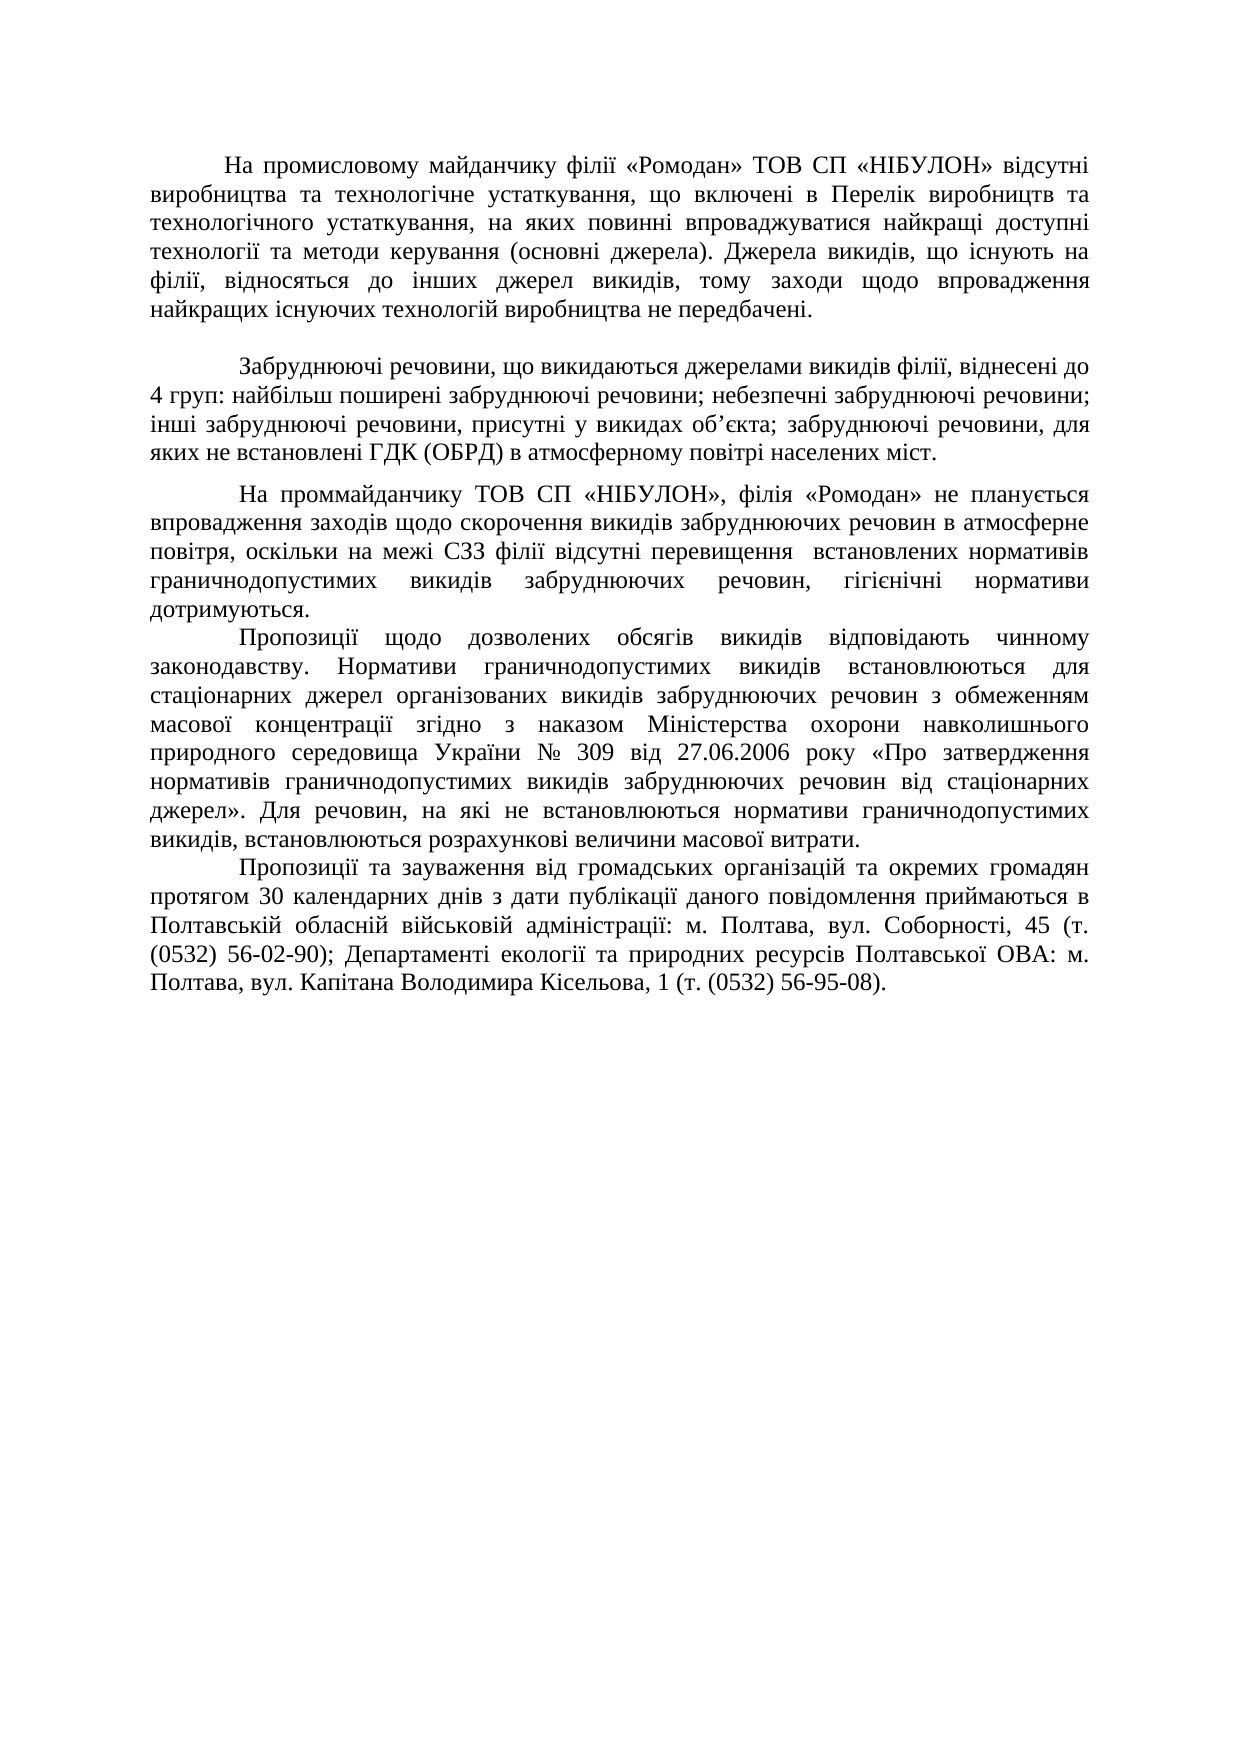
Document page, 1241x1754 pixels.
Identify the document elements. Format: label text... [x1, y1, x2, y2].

text Пропозиції та зауваження від громадських організацій та окремих громадян протягом 30 календарних днів з дати публікації даного повідомлення приймаються в Полтавській обласній військовій адміністрації: м. Полтава, вул. Соборності, 45 (т. (0532) 56-02-90); Департаменті екології та природних ресурсів Полтавської ОВА: м. Полтава, вул. Капітана Володимира Кісельова, 1 (т. (0532) 56-95-08). [150, 852, 1090, 996]
text На промисловому майданчику філії «Ромодан» ТОВ СП «НІБУЛОН» відсутні виробництва та технологічне устаткування, що включені в Перелік виробництв та технологічного устаткування, на яких повинні впроваджуватися найкращі доступні технології та методи керування (основні джерела). Джерела викидів, що існують на філії, відносяться до інших джерел викидів, тому заходи щодо впровадження найкращих існуючих технологій виробництва не передбачені. [150, 150, 1090, 322]
text Пропозиції щодо дозволених обсягів викидів відповідають чинному законодавству. Нормативи граничнодопустимих викидів встановлюються для стаціонарних джерел організованих викидів забруднюючих речовин з обмеженням масової концентрації згідно з наказом Міністерства охорони навколишнього природного середовища України № 309 від 27.06.2006 року «Про затвердження нормативів граничнодопустимих викидів забруднюючих речовин від стаціонарних джерел». Для речовин, на які не встановлюються нормативи граничнодопустимих викидів, встановлюються розрахункові величини масової витрати. [150, 622, 1090, 852]
text Забруднюючі речовини, що викидаються джерелами викидів філії, віднесені до 4 груп: найбільш поширені забруднюючі речовини; небезпечні забруднюючі речовини; інші забруднюючі речовини, присутні у викидах об’єкта; забруднюючі речовини, для яких не встановлені ГДК (ОБРД) в атмосферному повітрі населених міст. [150, 351, 1090, 466]
text На проммайданчику ТОВ СП «НІБУЛОН», філія «Ромодан» не планується впровадження заходів щодо скорочення викидів забруднюючих речовин в атмосферне повітря, оскільки на межі СЗЗ філії відсутні перевищення встановлених нормативів граничнодопустимих викидів забруднюючих речовин, гігієнічні нормативи дотримуються. [150, 479, 1090, 622]
